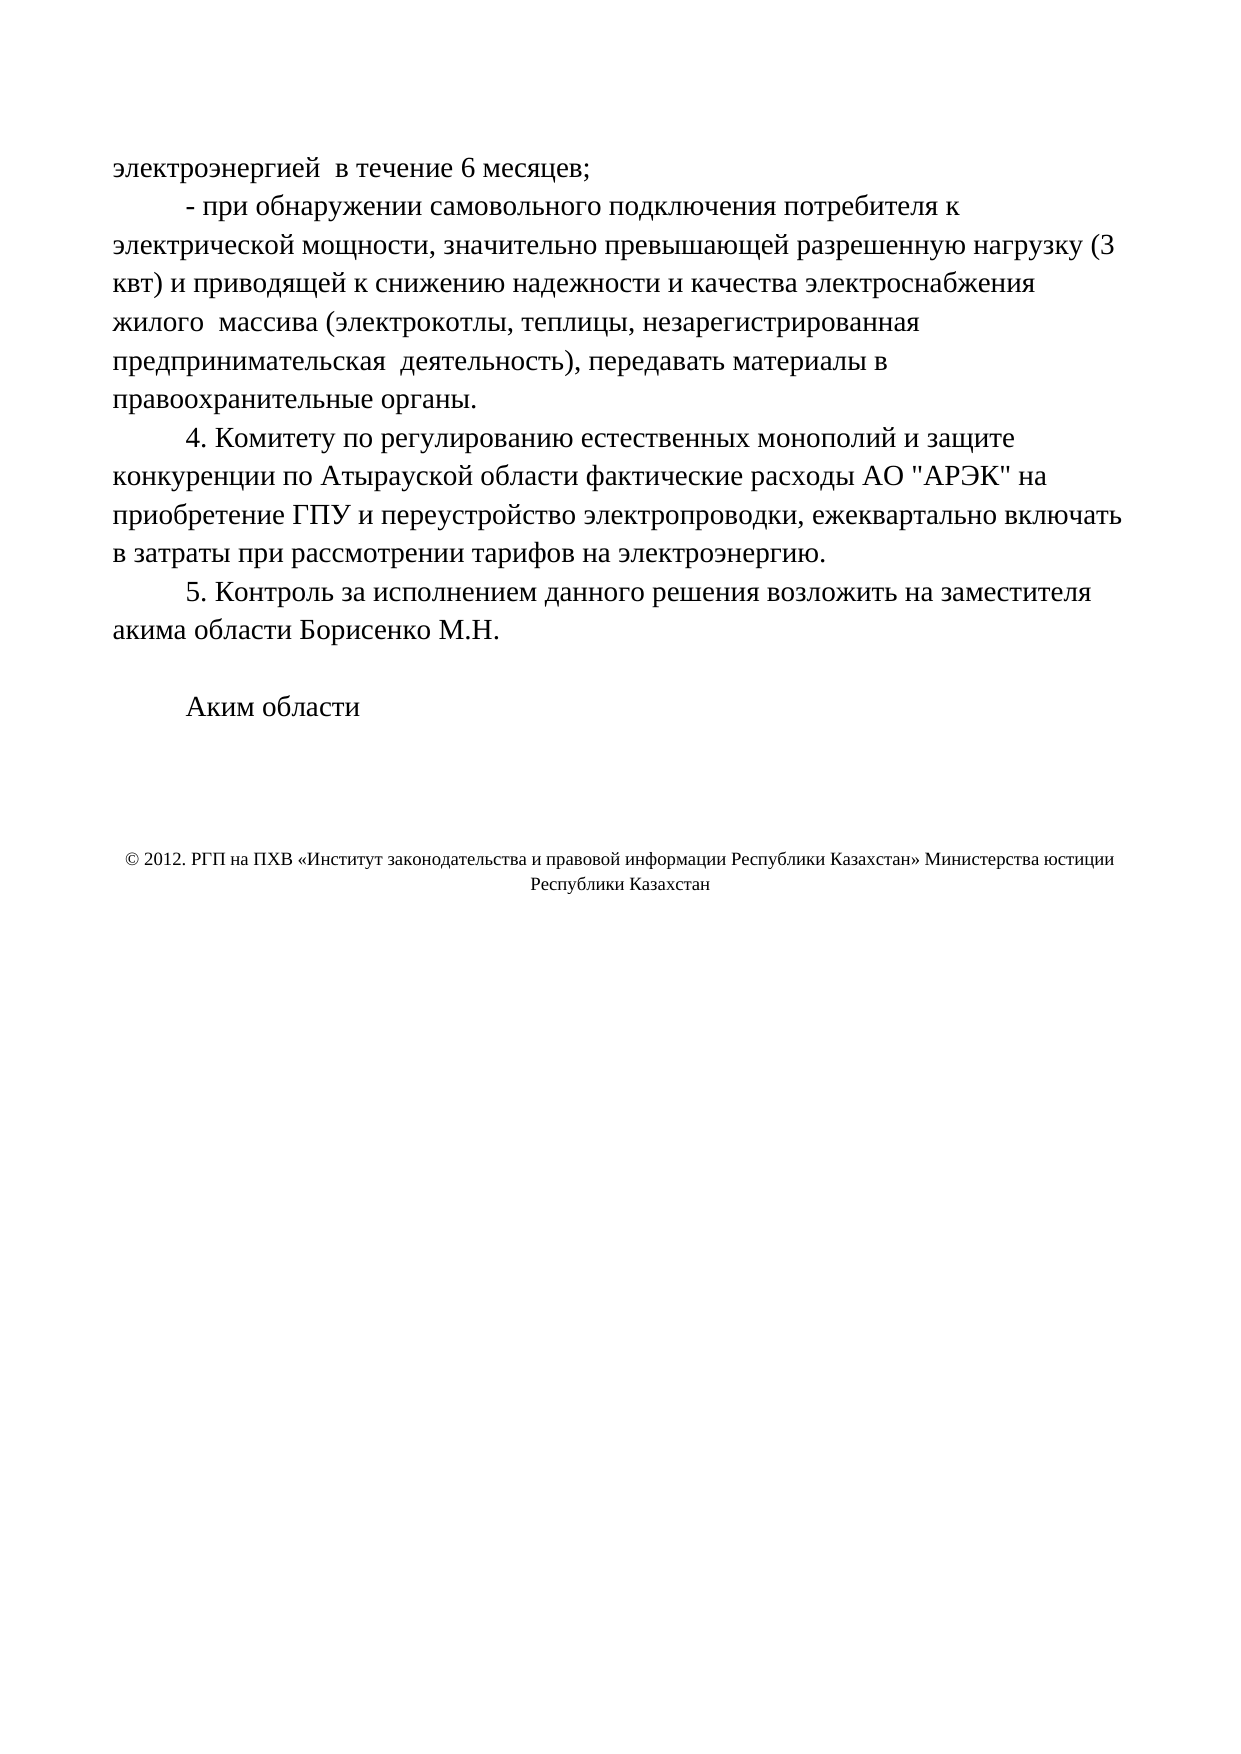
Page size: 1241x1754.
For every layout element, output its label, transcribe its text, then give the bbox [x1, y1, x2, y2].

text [112, 150, 1128, 753]
text © 2012. РГП на ПХВ «Институт законодательства и правовой информации Республики Казахстан» Министерства юстиции Республики Казахстан [112, 848, 1128, 894]
